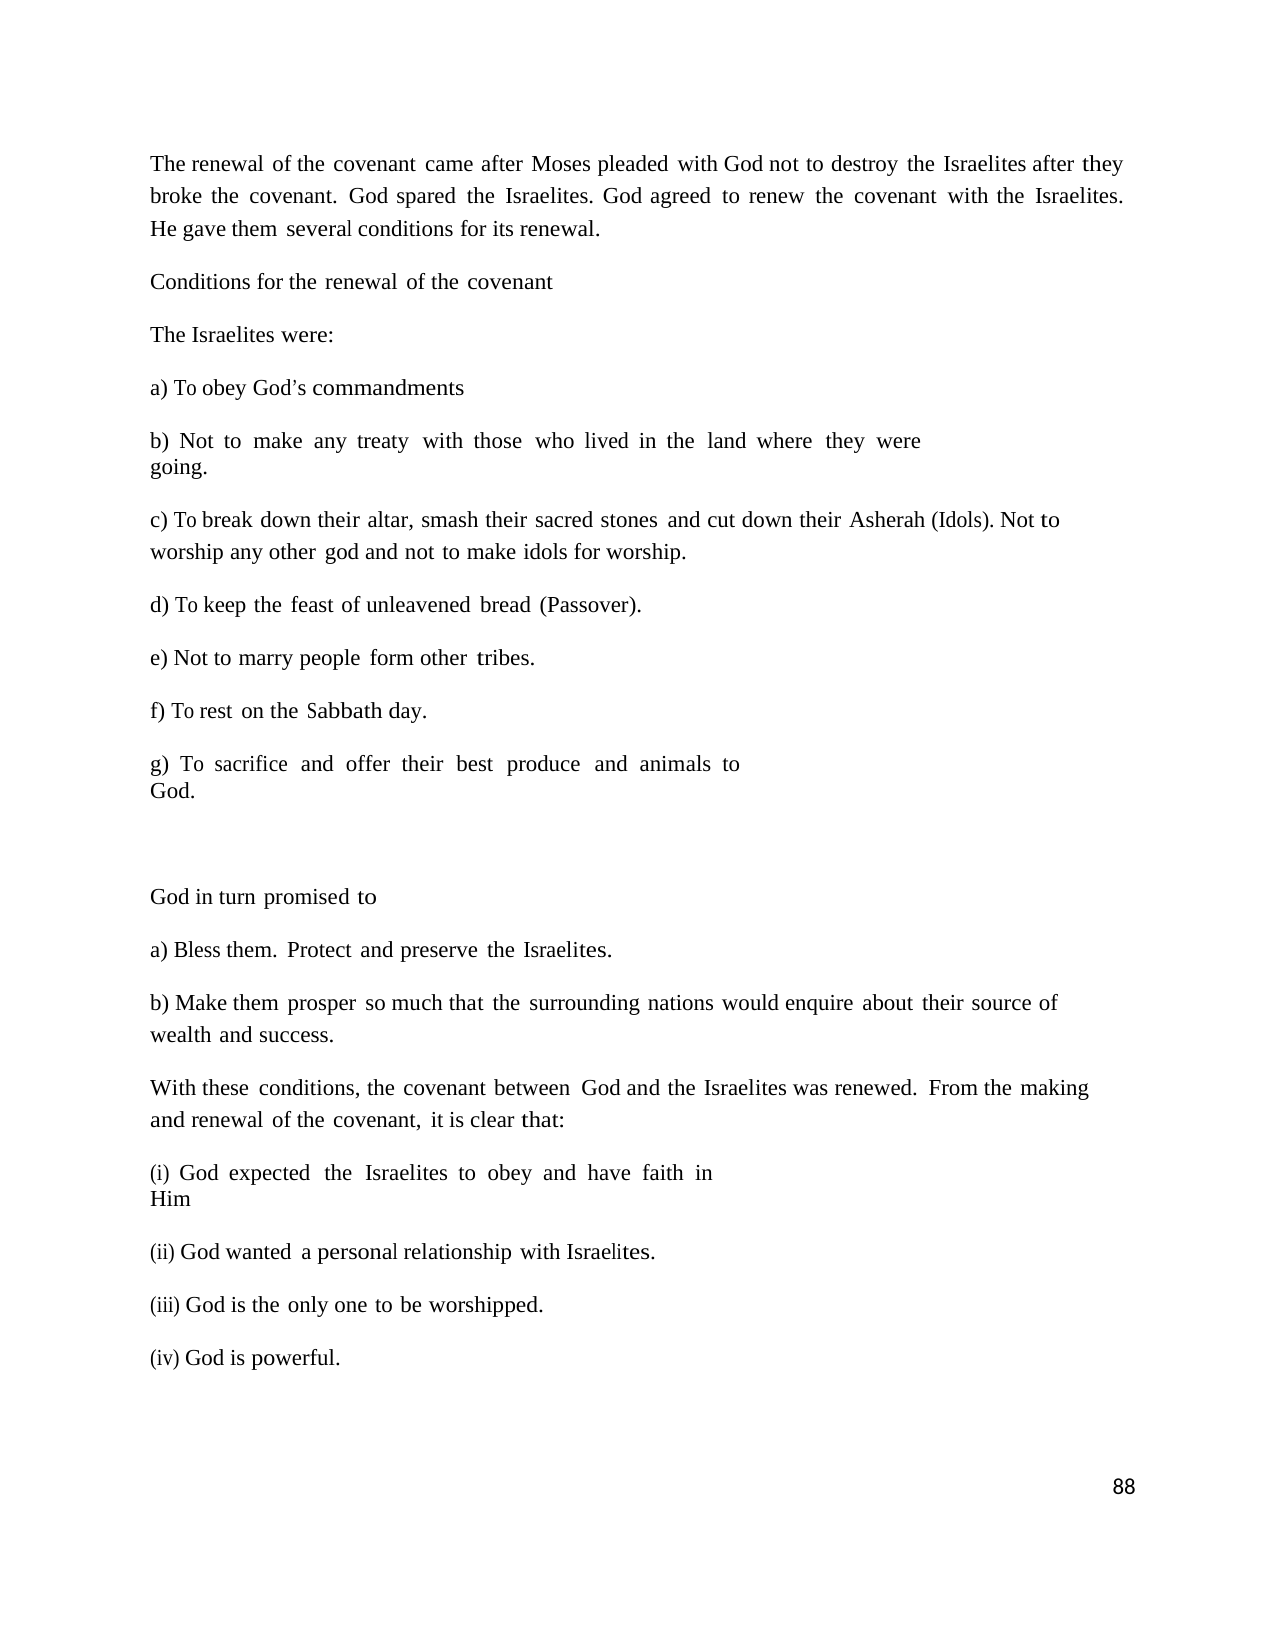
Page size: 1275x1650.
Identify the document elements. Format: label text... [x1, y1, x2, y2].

text (i) God expected the Israelites to obey and have faith in Him [150, 1159, 713, 1211]
text d) To keep the feast of unleavened bread (Passover). e) Not to marry people form other tribes. [150, 591, 645, 670]
text a) Bless them. Protect and preserve the Israelites. [150, 936, 616, 962]
text With these conditions, the covenant between God and the Israelites was renewed. From the making and renewal of the covenant, it is clear that: [150, 1074, 1127, 1132]
text b) Make them prosper so much that the surrounding nations would enquire about their source of wealth and success. [150, 989, 1060, 1047]
text Conditions for the renewal of the covenant [150, 268, 555, 294]
text The renewal of the covenant came after Moses pleaded with God not to destroy the Israelites after they broke the covenant. God spared the Israelites. God agreed to renew the covenant with the Israelites. He gave them several conditions for its renewal. [150, 151, 1124, 241]
text The Israelites were: [150, 321, 336, 347]
text God in turn promised to [150, 883, 378, 909]
text (iv) God is powerful. [150, 1344, 342, 1371]
text c) To break down their altar, smash their sacred stones and cut down their Asherah (Idols). Not to worship any other god and not to make idols for worship. [150, 506, 1062, 564]
text (ii) God wanted a personal relationship with Israelites. (iii) God is the only one to be worshipped. [150, 1238, 657, 1317]
text a) To obey God’s commandments [150, 374, 467, 400]
text f) To rest on the Sabbath day. [150, 697, 428, 724]
text b) Not to make any treaty with those who lived in the land where they were going. [150, 427, 922, 479]
text g) To sacrifice and offer their best produce and animals to God. [150, 751, 740, 803]
